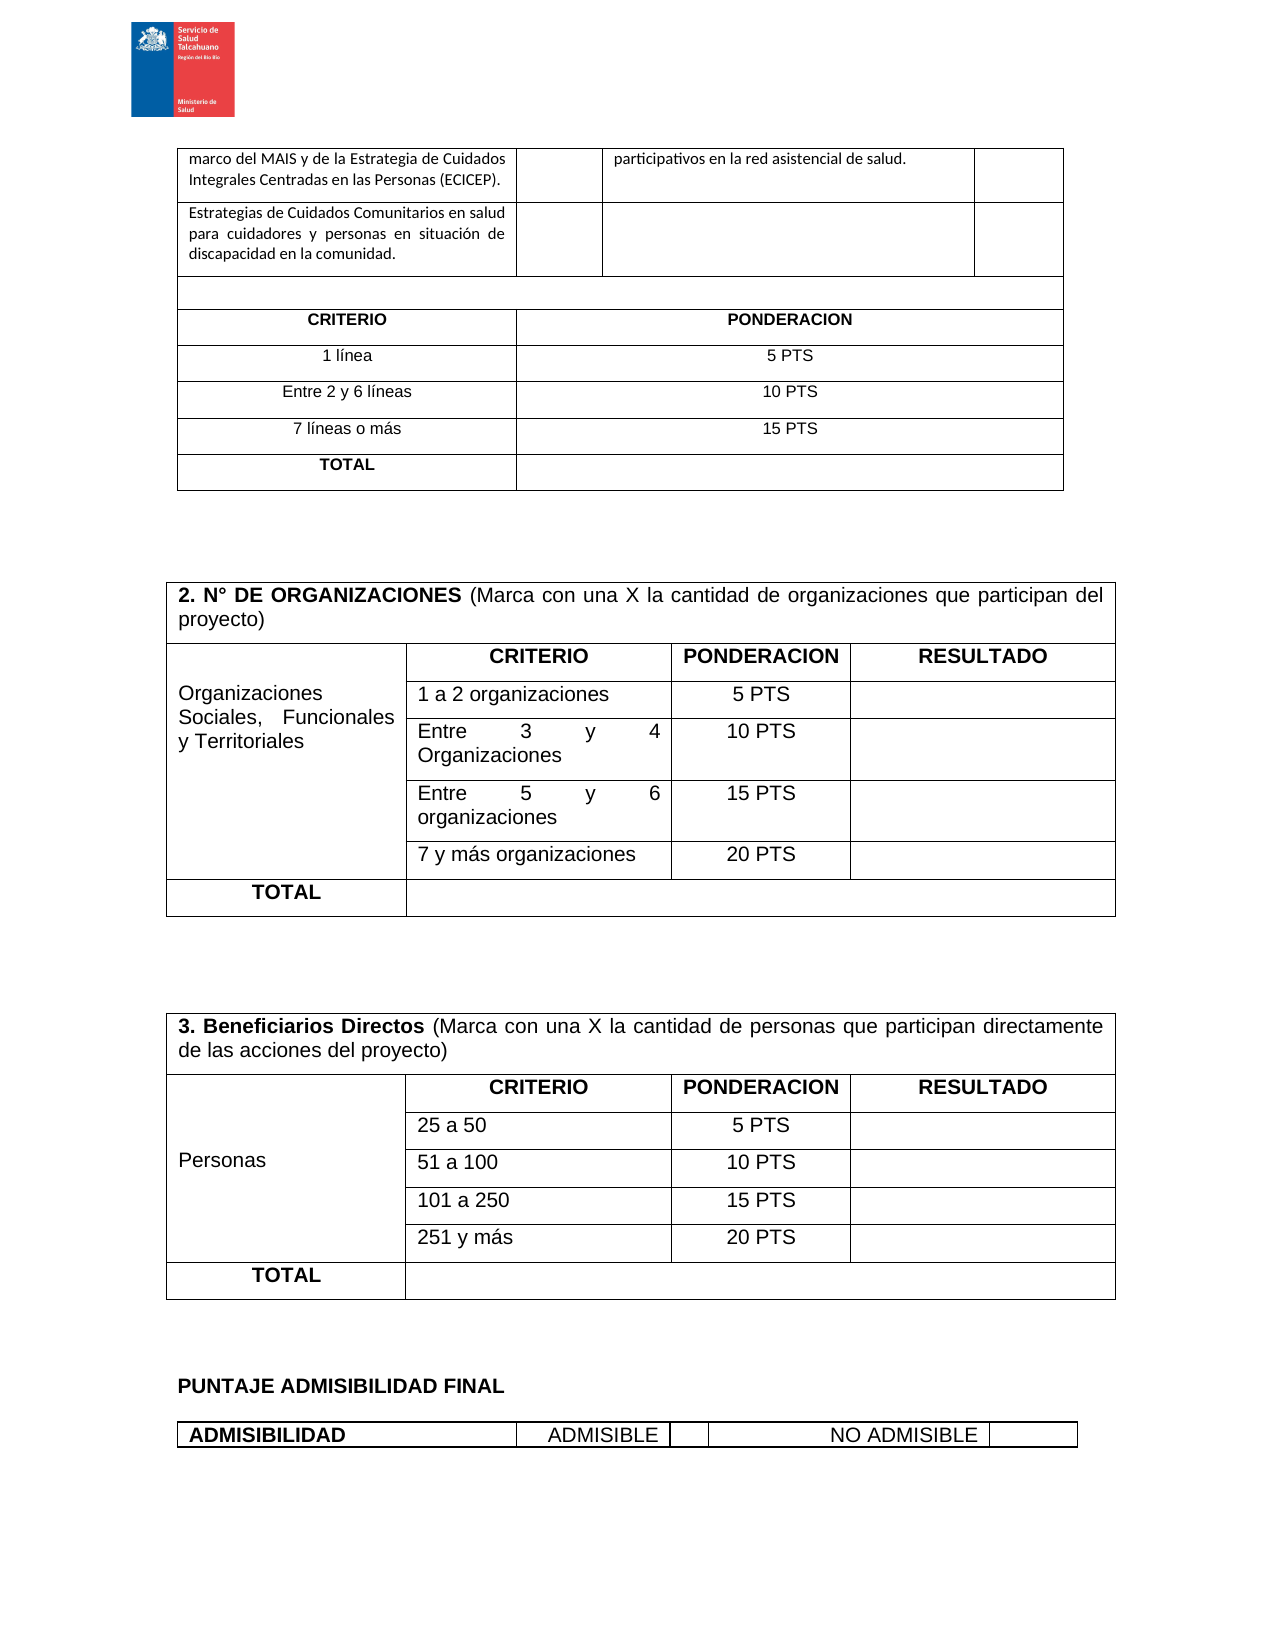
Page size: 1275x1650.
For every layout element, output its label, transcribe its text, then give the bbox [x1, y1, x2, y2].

table_cell [851, 682, 1115, 718]
text PUNTAJE ADMISIBILIDAD FINAL [177, 1373, 1098, 1397]
table_header [990, 1423, 1077, 1446]
table_cell [851, 1225, 1115, 1262]
table_cell TOTAL [167, 1263, 405, 1299]
table_cell 5 PTS [672, 1113, 850, 1149]
table_cell [603, 203, 974, 276]
table_cell 1 línea [178, 346, 516, 381]
table_cell [406, 1263, 1115, 1299]
table_cell [517, 455, 1063, 490]
table_cell TOTAL [167, 880, 406, 916]
table_cell CRITERIO [178, 310, 516, 345]
table_cell [407, 880, 1115, 916]
table_cell [851, 1150, 1115, 1187]
table_cell 251 y más [406, 1225, 671, 1262]
table_header [671, 1423, 708, 1446]
table_cell 101 a 250 [406, 1188, 671, 1224]
table_cell 15 PTS [672, 1188, 850, 1224]
table_header ADMISIBLE [517, 1423, 669, 1446]
table_cell 25 a 50 [406, 1113, 671, 1149]
table_cell Personas [167, 1075, 405, 1262]
table_header 2. N° DE ORGANIZACIONES (Marca con una X la cantidad de organizaciones que participan del proyecto) [167, 583, 1115, 643]
table_header ADMISIBILIDAD [178, 1423, 516, 1446]
table_cell 20 PTS [672, 842, 850, 878]
table_cell [975, 149, 1063, 202]
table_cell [603, 149, 974, 202]
table_cell RESULTADO [851, 644, 1115, 681]
table_cell Entre 3 y 4 Organizaciones [407, 719, 671, 779]
table_cell PONDERACION [672, 644, 850, 681]
table_cell Estrategias de Cuidados Comunitarios en salud para cuidadores y personas en situación de discapacidad en la comunidad. [178, 203, 516, 276]
table_cell TOTAL [178, 455, 516, 490]
table_cell Entre 2 y 6 líneas [178, 382, 516, 417]
table_cell 15 PTS [517, 419, 1063, 453]
table_cell PONDERACION [672, 1075, 850, 1112]
table_cell [178, 277, 1063, 309]
table_cell 51 a 100 [406, 1150, 671, 1187]
table_cell [517, 149, 602, 202]
table_cell [851, 719, 1115, 779]
table_header 3. Beneficiarios Directos (Marca con una X la cantidad de personas que participan directamente de las acciones del proyecto) [167, 1014, 1115, 1074]
table_cell 5 PTS [672, 682, 850, 718]
table_cell 7 líneas o más [178, 419, 516, 453]
table_cell Organizaciones Sociales, Funcionales y Territoriales [167, 644, 406, 878]
table_cell PONDERACION [517, 310, 1063, 345]
table_cell CRITERIO [406, 1075, 671, 1112]
table_cell 20 PTS [672, 1225, 850, 1262]
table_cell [178, 149, 516, 202]
table_cell [851, 781, 1115, 841]
table_cell [851, 1188, 1115, 1224]
table_cell [975, 203, 1063, 276]
table_cell Entre 5 y 6 organizaciones [407, 781, 671, 841]
table_cell RESULTADO [851, 1075, 1115, 1112]
table_cell 5 PTS [517, 346, 1063, 381]
table_cell 15 PTS [672, 781, 850, 841]
table_cell 7 y más organizaciones [407, 842, 671, 878]
table_cell 10 PTS [672, 1150, 850, 1187]
picture [131, 22, 235, 117]
table_cell [851, 842, 1115, 878]
table_cell [851, 1113, 1115, 1149]
table_cell [517, 203, 602, 276]
table_cell 10 PTS [517, 382, 1063, 417]
table_cell 10 PTS [672, 719, 850, 779]
table_cell 1 a 2 organizaciones [407, 682, 671, 718]
table_header NO ADMISIBLE [709, 1423, 989, 1446]
table_cell CRITERIO [407, 644, 671, 681]
